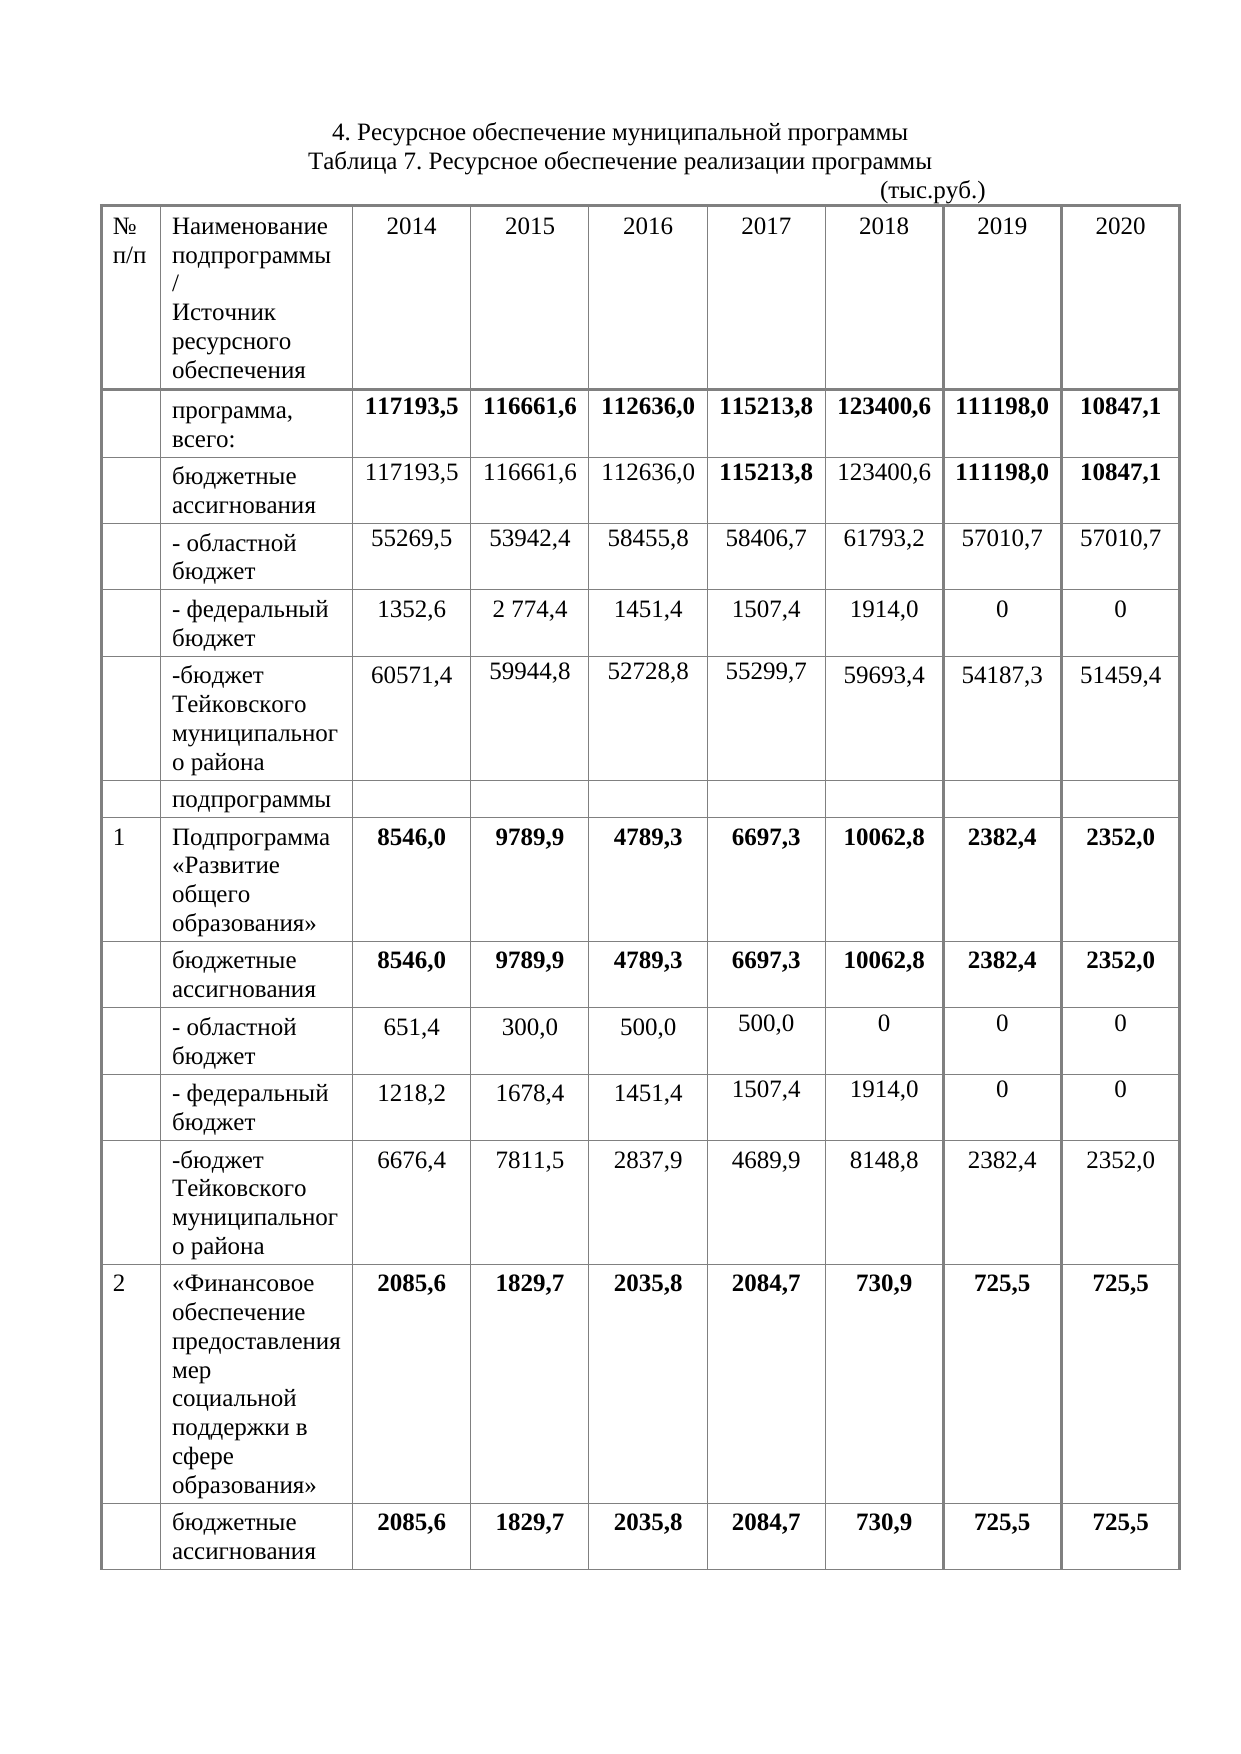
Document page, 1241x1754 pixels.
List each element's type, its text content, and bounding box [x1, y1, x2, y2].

table_cell 61793,2 [826, 524, 942, 589]
table_cell 59944,8 [471, 657, 588, 779]
table_cell 1678,4 [471, 1075, 588, 1140]
table_cell 54187,3 [945, 657, 1060, 779]
table_cell 1 [103, 818, 160, 941]
table_cell [103, 1141, 160, 1264]
table_cell 1914,0 [826, 1075, 942, 1140]
table_cell «Финансовое обеспечение предоставления мер социальной поддержки в сфере образования» [161, 1265, 352, 1503]
table_cell 51459,4 [1063, 657, 1178, 779]
table_cell 10062,8 [826, 942, 942, 1007]
table_cell 116661,6 [471, 458, 588, 523]
table_cell 2084,7 [708, 1504, 825, 1569]
table_cell Подпрограмма «Развитие общего образования» [161, 818, 352, 941]
table_cell 57010,7 [945, 524, 1060, 589]
table_cell 9789,9 [471, 818, 588, 941]
table_cell подпрограммы [161, 781, 352, 817]
table_cell 58455,8 [589, 524, 707, 589]
table_cell 123400,6 [826, 391, 942, 457]
table_cell 1218,2 [353, 1075, 470, 1140]
table_cell 2352,0 [1063, 1141, 1178, 1264]
table_cell 112636,0 [589, 458, 707, 523]
table_cell 2352,0 [1063, 818, 1178, 941]
table_cell 2084,7 [708, 1265, 825, 1503]
table_cell 730,9 [826, 1504, 942, 1569]
table_header 2016 [589, 207, 707, 388]
table_cell 0 [1063, 590, 1178, 656]
table_cell 0 [1063, 1008, 1178, 1074]
table_cell 725,5 [1063, 1265, 1178, 1503]
table_header 2015 [471, 207, 588, 388]
table_cell 111198,0 [945, 458, 1060, 523]
table_cell [103, 590, 160, 656]
table_cell бюджетные ассигнования [161, 458, 352, 523]
table_cell [945, 781, 1060, 817]
table_cell 112636,0 [589, 391, 707, 457]
table_cell 0 [945, 1008, 1060, 1074]
table_cell - федеральный бюджет [161, 590, 352, 656]
table_cell [589, 781, 707, 817]
table_cell 55299,7 [708, 657, 825, 779]
table_cell 725,5 [1063, 1504, 1178, 1569]
table_cell 1352,6 [353, 590, 470, 656]
table_cell 116661,6 [471, 391, 588, 457]
table_cell 2035,8 [589, 1504, 707, 1569]
table_cell -бюджет Тейковского муниципального района [161, 1141, 352, 1264]
table_cell 2035,8 [589, 1265, 707, 1503]
table_cell 725,5 [945, 1504, 1060, 1569]
table_cell 123400,6 [826, 458, 942, 523]
table_header Наименование подпрограммы / Источник ресурсного обеспечения [161, 207, 352, 388]
table_cell 730,9 [826, 1265, 942, 1503]
table_cell 0 [826, 1008, 942, 1074]
table_cell 4789,3 [589, 942, 707, 1007]
table_cell 55269,5 [353, 524, 470, 589]
table_cell 2837,9 [589, 1141, 707, 1264]
table_header 2019 [945, 207, 1060, 388]
table_cell [471, 781, 588, 817]
table_cell 2 774,4 [471, 590, 588, 656]
table_cell 500,0 [708, 1008, 825, 1074]
table_cell 1507,4 [708, 1075, 825, 1140]
table_cell программа, всего: [161, 391, 352, 457]
table_cell 115213,8 [708, 391, 825, 457]
table_cell 4789,3 [589, 818, 707, 941]
table_cell 0 [1063, 1075, 1178, 1140]
table_cell [103, 391, 160, 457]
table_cell 1914,0 [826, 590, 942, 656]
table_cell 115213,8 [708, 458, 825, 523]
table_cell 9789,9 [471, 942, 588, 1007]
table_cell 52728,8 [589, 657, 707, 779]
table_cell 2382,4 [945, 942, 1060, 1007]
table_cell 6676,4 [353, 1141, 470, 1264]
table_cell 10062,8 [826, 818, 942, 941]
table_cell [826, 781, 942, 817]
table_cell 300,0 [471, 1008, 588, 1074]
text (тыс.руб.) [89, 175, 1152, 204]
table_cell [103, 1008, 160, 1074]
table_cell 0 [945, 1075, 1060, 1140]
table_cell 1451,4 [589, 590, 707, 656]
table_cell 2382,4 [945, 818, 1060, 941]
table_header 2018 [826, 207, 942, 388]
table_cell 4689,9 [708, 1141, 825, 1264]
table_header 2014 [353, 207, 470, 388]
table_header № п/п [103, 207, 160, 388]
table_cell [103, 1075, 160, 1140]
table_cell 2382,4 [945, 1141, 1060, 1264]
table_cell 111198,0 [945, 391, 1060, 457]
table_cell 1451,4 [589, 1075, 707, 1140]
table_cell 60571,4 [353, 657, 470, 779]
table_cell 725,5 [945, 1265, 1060, 1503]
table_cell 58406,7 [708, 524, 825, 589]
table_cell 1829,7 [471, 1504, 588, 1569]
text 4. Ресурсное обеспечение муниципальной программы [89, 117, 1152, 146]
table_cell 59693,4 [826, 657, 942, 779]
table_cell 10847,1 [1063, 391, 1178, 457]
table_cell 6697,3 [708, 818, 825, 941]
table_cell 2085,6 [353, 1504, 470, 1569]
table_cell 1507,4 [708, 590, 825, 656]
table_header 2020 [1063, 207, 1178, 388]
table_cell [103, 524, 160, 589]
table_cell - областной бюджет [161, 524, 352, 589]
table_cell 7811,5 [471, 1141, 588, 1264]
table_cell 2085,6 [353, 1265, 470, 1503]
table_cell [708, 781, 825, 817]
table_cell 53942,4 [471, 524, 588, 589]
table_cell [103, 458, 160, 523]
table_cell бюджетные ассигнования [161, 1504, 352, 1569]
table_cell 8546,0 [353, 942, 470, 1007]
table_cell 2 [103, 1265, 160, 1503]
table_cell [353, 781, 470, 817]
table_cell 8148,8 [826, 1141, 942, 1264]
table_cell 10847,1 [1063, 458, 1178, 523]
table_header 2017 [708, 207, 825, 388]
table_cell бюджетные ассигнования [161, 942, 352, 1007]
table_cell [103, 1504, 160, 1569]
table_cell 2352,0 [1063, 942, 1178, 1007]
table_cell 500,0 [589, 1008, 707, 1074]
table_cell 8546,0 [353, 818, 470, 941]
table_cell - областной бюджет [161, 1008, 352, 1074]
table_cell [103, 942, 160, 1007]
table_cell 0 [945, 590, 1060, 656]
table_cell -бюджет Тейковского муниципального района [161, 657, 352, 779]
table_cell 117193,5 [353, 391, 470, 457]
table_cell 57010,7 [1063, 524, 1178, 589]
text Таблица 7. Ресурсное обеспечение реализации программы [89, 146, 1152, 175]
table_cell 1829,7 [471, 1265, 588, 1503]
table_cell 117193,5 [353, 458, 470, 523]
table_cell [103, 657, 160, 779]
table_cell 651,4 [353, 1008, 470, 1074]
table_cell [103, 781, 160, 817]
table_cell - федеральный бюджет [161, 1075, 352, 1140]
table_cell [1063, 781, 1178, 817]
table_cell 6697,3 [708, 942, 825, 1007]
